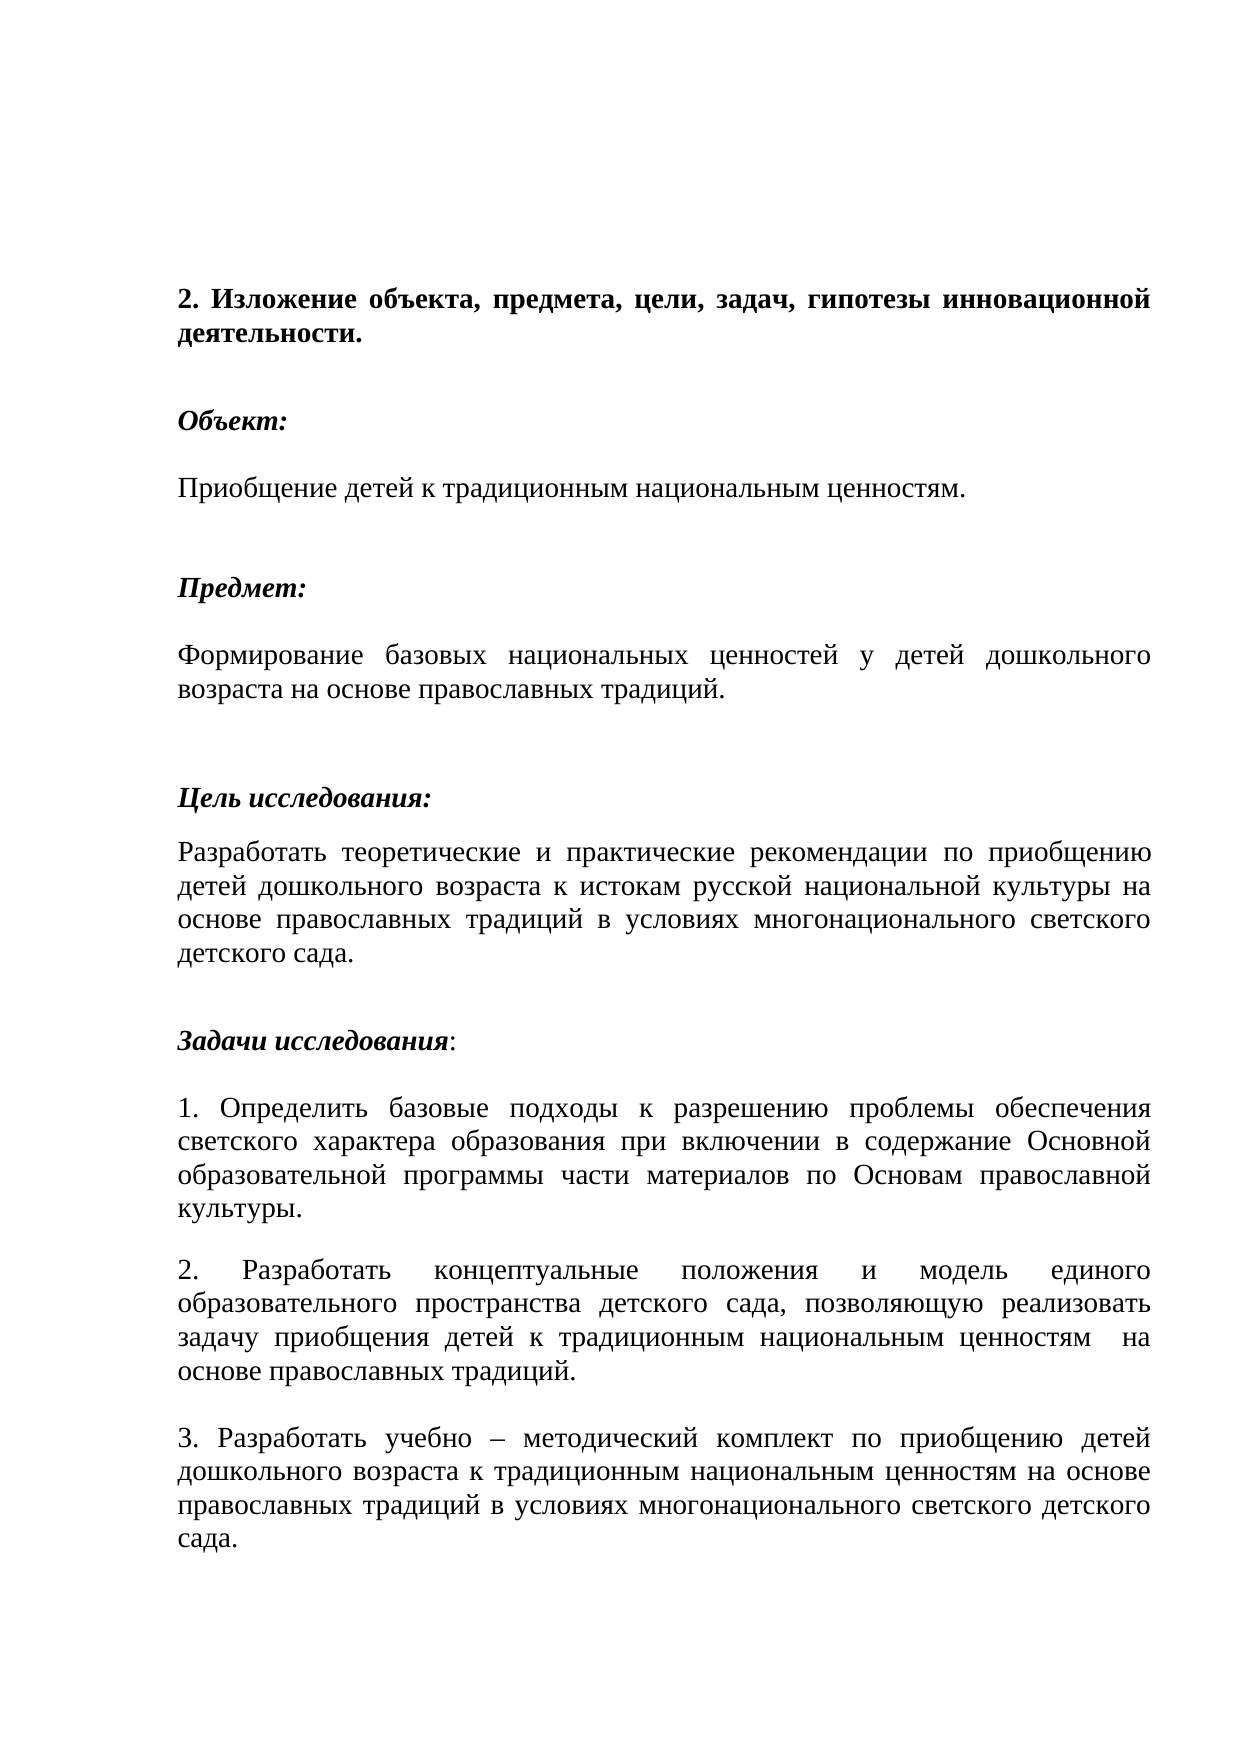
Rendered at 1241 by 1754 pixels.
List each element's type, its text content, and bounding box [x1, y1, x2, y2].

list Предмет: [177, 570, 1152, 604]
text Формирование базовых национальных ценностей у детей дошкольного возраста на основе православных традиций. [177, 637, 1152, 704]
list Объект: [177, 403, 1152, 436]
text 1. Определить базовые подходы к разрешению проблемы обеспечения светского характера образования при включении в содержание Основной образовательной программы части материалов по Основам православной культуры. [177, 1090, 1152, 1224]
list Задачи исследования: [177, 1023, 1152, 1056]
text Цель исследования: [177, 780, 1152, 813]
list Приобщение детей к традиционным национальным ценностям. [177, 470, 1152, 503]
text 2. Изложение объекта, предмета, цели, задач, гипотезы инновационной деятельности. [177, 281, 1152, 348]
text Разработать теоретические и практические рекомендации по приобщению детей дошкольного возраста к истокам русской национальной культуры на основе православных традиций в условиях многонационального светского детского сада. [177, 834, 1152, 968]
text 3. Разработать учебно – методический комплект по приобщению детей дошкольного возраста к традиционным национальным ценностям на основе православных традиций в условиях многонационального светского детского сада. [177, 1420, 1152, 1554]
text 2. Разработать концептуальные положения и модель единого образовательного пространства детского сада, позволяющую реализовать задачу приобщения детей к традиционным национальным ценностям на основе православных традиций. [177, 1252, 1152, 1386]
